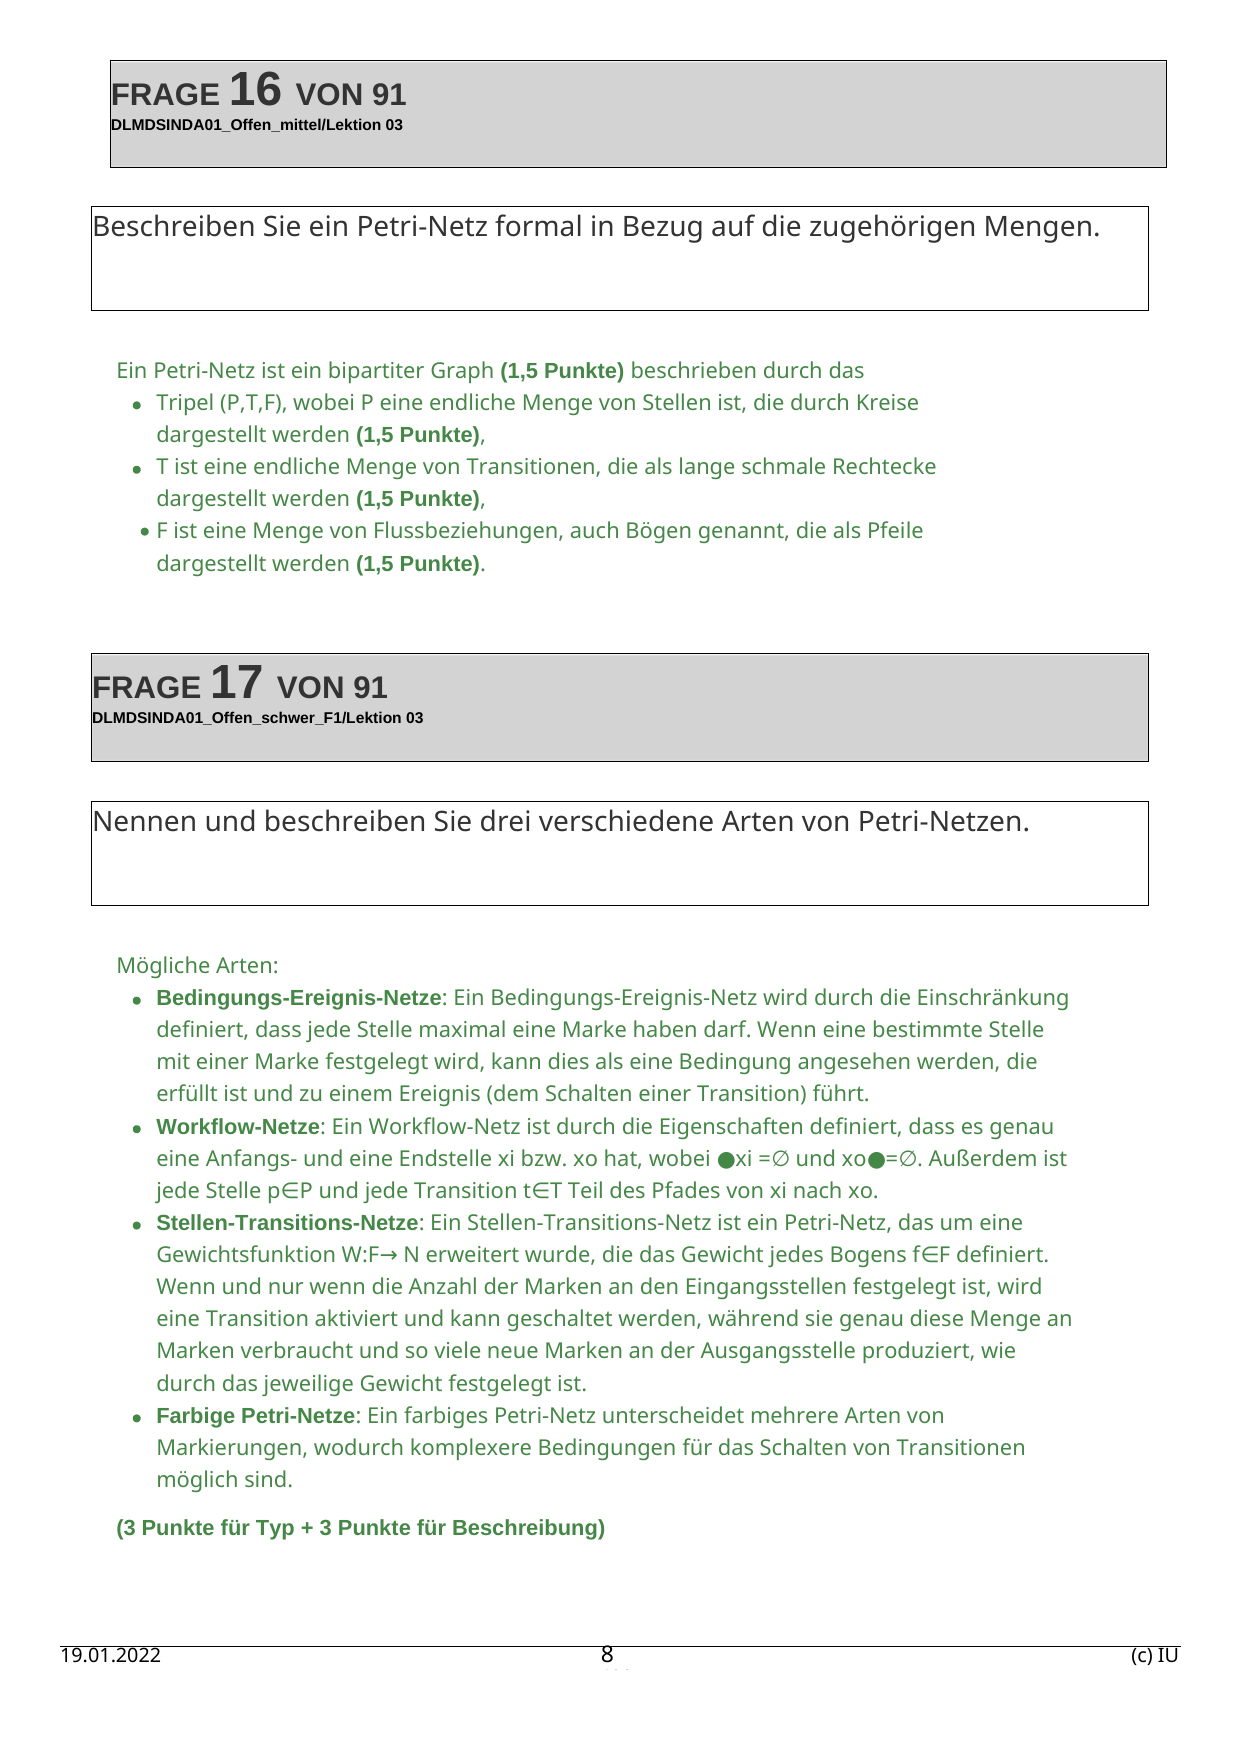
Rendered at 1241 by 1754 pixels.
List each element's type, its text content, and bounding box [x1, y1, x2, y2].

text Bedingungs-Ereignis-Netze: Ein Bedingungs-Ereignis-Netz wird durch die Einschränkung definiert, dass jede Stelle maximal eine Marke haben darf. Wenn eine bestimmte Stelle mit einer Marke festgelegt wird, kann dies als eine Bedingung angesehen werden, die erfüllt ist und zu einem Ereignis (dem Schalten einer Transition) führt. [156, 982, 1074, 1108]
picture [92, 802, 1148, 905]
picture [111, 61, 1166, 167]
text T ist eine endliche Menge von Transitionen, die als lange schmale Rechtecke dargestellt werden (1,5 Punkte), [156, 451, 961, 513]
text Farbige Petri-Netze: Ein farbiges Petri-Netz unterscheidet mehrere Arten von Markierungen, wodurch komplexere Bedingungen für das Schalten von Transitionen möglich sind. [156, 1400, 1085, 1494]
text Ein Petri-Netz ist ein bipartiter Graph (1,5 Punkte) beschrieben durch das Tripel (P,T,F), wobei P eine endliche Menge von Stellen ist, die durch Kreise dargestellt werden (1,5 Punkte), [116, 355, 921, 449]
text F ist eine Menge von Flussbeziehungen, auch Bögen genannt, die als Pfeile dargestellt werden (1,5 Punkte). [156, 516, 961, 577]
picture [92, 207, 1148, 310]
text Mögliche Arten: [116, 950, 1161, 979]
picture [92, 654, 1148, 761]
text Stellen-Transitions-Netze: Ein Stellen-Transitions-Netz ist ein Petri-Netz, das um eine Gewichtsfunktion W:F→ N erweitert wurde, die das Gewicht jedes Bogens f∈F definiert. Wenn und nur wenn die Anzahl der Marken an den Eingangsstellen festgelegt ist, wird eine Transition aktiviert und kann geschaltet werden, während sie genau diese Menge an Marken verbraucht und so viele neue Marken an der Ausgangsstelle produziert, wie durch das jeweilige Gewicht festgelegt ist. [156, 1207, 1078, 1397]
subtitle (3 Punkte für Typ + 3 Punkte für Beschreibung) [116, 1515, 1161, 1540]
text Workflow-Netze: Ein Workflow-Netz ist durch die Eigenschaften definiert, dass es genau eine Anfangs- und eine Endstelle xi bzw. xo hat, wobei ●xi =∅ und xo●=∅. Außerdem ist jede Stelle p∈P und jede Transition t∈T Teil des Pfades von xi nach xo. [156, 1111, 1085, 1205]
